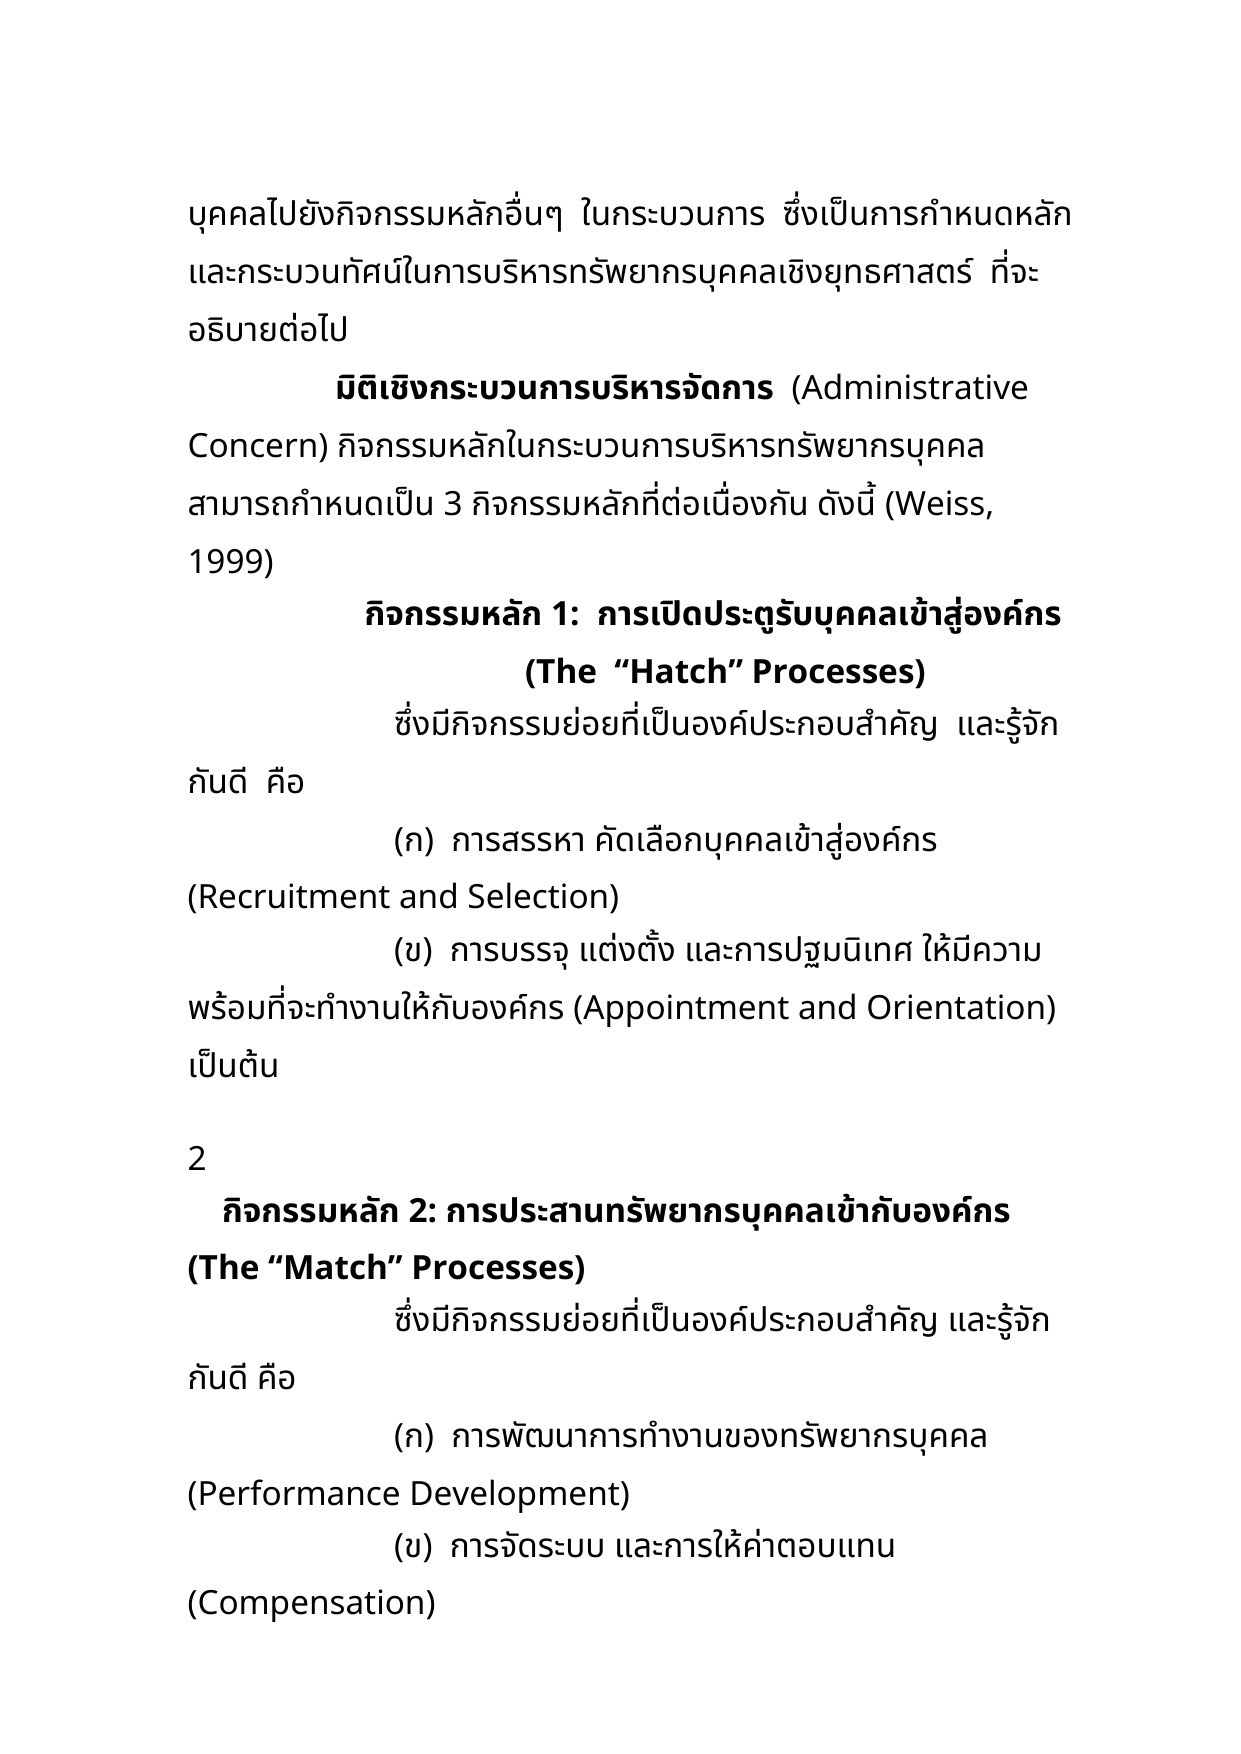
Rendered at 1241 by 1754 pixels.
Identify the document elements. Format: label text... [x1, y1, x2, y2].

text ซึ่งมีกิจกรรมย่อยที่เป็นองค์ประกอบสำคัญ และรู้จักกันดี คือ [187, 700, 1078, 808]
text (The “Hatch” Processes) [524, 648, 1078, 693]
text มิติเชิงกระบวนการบริหารจัดการ (Administrative Concern) กิจกรรมหลักในกระบวนการบริหารทรัพยากรบุคคล สามารถกำหนดเป็น 3 กิจกรรมหลักที่ต่อเนื่องกัน ดังนี้ (Weiss, 1999) [187, 364, 1078, 583]
text (ข) การบรรจุ แต่งตั้ง และการปฐมนิเทศ ให้มีความพร้อมที่จะทำงานให้กับองค์กร (Appointment and Orientation) เป็นต้น [187, 926, 1078, 1092]
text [187, 190, 1078, 356]
text ซึ่งมีกิจกรรมย่อยที่เป็นองค์ประกอบสำคัญ และรู้จักกันดี คือ [187, 1296, 1078, 1404]
text (ก) การสรรหา คัดเลือกบุคคลเข้าสู่องค์กร (Recruitment and Selection) [187, 816, 1078, 919]
text 2 [187, 1100, 1078, 1180]
text (ก) การพัฒนาการทำงานของทรัพยากรบุคคล (Performance Development) [187, 1412, 1078, 1515]
text กิจกรรมหลัก 2: การประสานทรัพยากรบุคคลเข้ากับองค์กร (The “Match” Processes) [187, 1187, 1078, 1289]
text (ข) การจัดระบบ และการให้ค่าตอบแทน (Compensation) [187, 1522, 1078, 1624]
text กิจกรรมหลัก 1: การเปิดประตูรับบุคคลเข้าสู่องค์กร [187, 590, 1078, 640]
